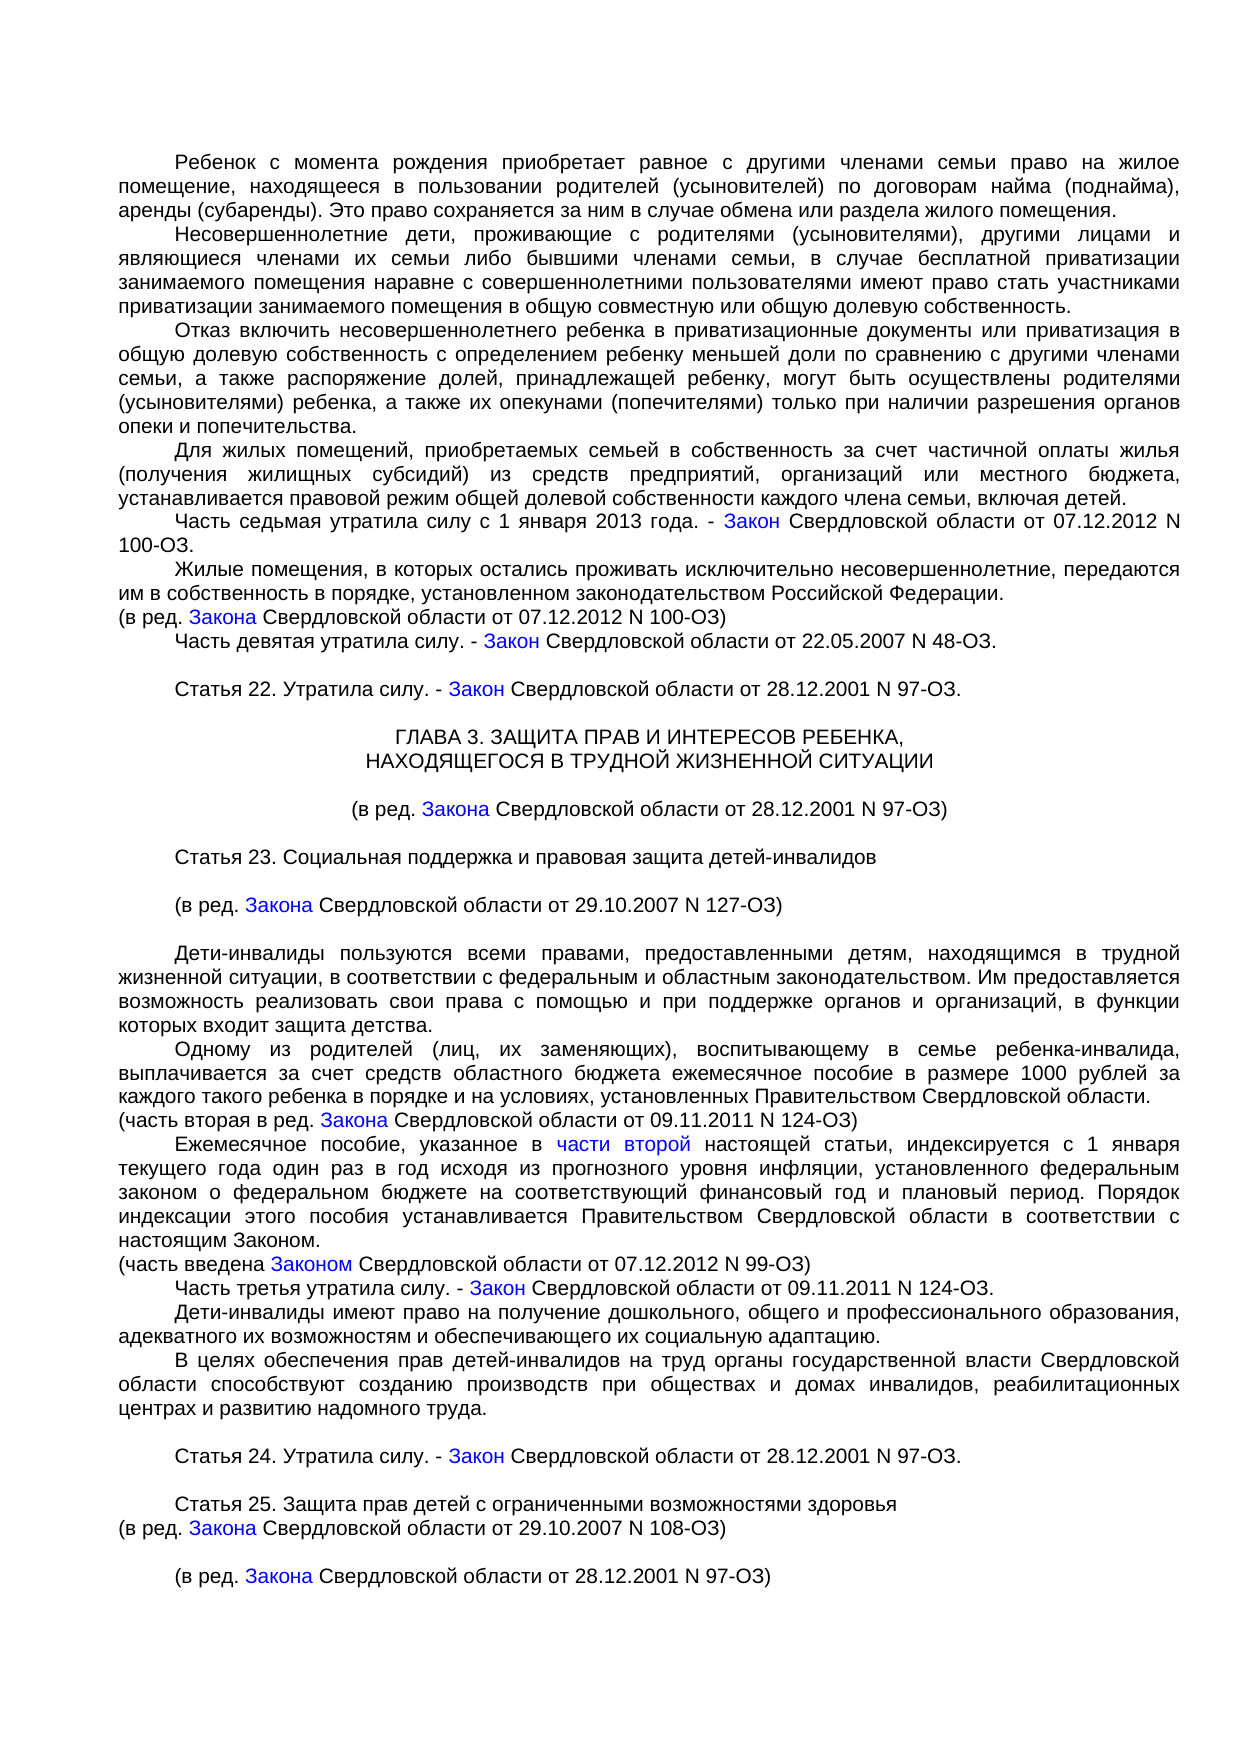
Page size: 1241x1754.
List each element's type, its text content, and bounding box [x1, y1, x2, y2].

text Статья 23. Социальная поддержка и правовая защита детей-инвалидов [118, 845, 1181, 869]
text Дети-инвалиды пользуются всеми правами, предоставленными детям, находящимся в трудной жизненной ситуации, в соответствии с федеральным и областным законодательством. Им предоставляется возможность реализовать свои права с помощью и при поддержке органов и организаций, в функции которых входит защита детства. [118, 941, 1181, 1036]
text В целях обеспечения прав детей-инвалидов на труд органы государственной власти Свердловской области способствуют созданию производств при обществах и домах инвалидов, реабилитационных центрах и развитию надомного труда. [118, 1348, 1181, 1420]
text Одному из родителей (лиц, их заменяющих), воспитывающему в семье ребенка-инвалида, выплачивается за счет средств областного бюджета ежемесячное пособие в размере 1000 рублей за каждого такого ребенка в порядке и на условиях, установленных Правительством Свердловской области. [118, 1036, 1181, 1108]
text Несовершеннолетние дети, проживающие с родителями (усыновителями), другими лицами и являющиеся членами их семьи либо бывшими членами семьи, в случае бесплатной приватизации занимаемого помещения наравне с совершеннолетними пользователями имеют право стать участниками приватизации занимаемого помещения в общую совместную или общую долевую собственность. [118, 222, 1181, 318]
text Статья 25. Защита прав детей с ограниченными возможностями здоровья [118, 1492, 1181, 1516]
text Часть девятая утратила силу. - Закон Свердловской области от 22.05.2007 N 48-ОЗ. [118, 629, 1181, 653]
text НАХОДЯЩЕГОСЯ В ТРУДНОЙ ЖИЗНЕННОЙ СИТУАЦИИ [118, 749, 1181, 773]
text Статья 22. Утратила силу. - Закон Свердловской области от 28.12.2001 N 97-ОЗ. [118, 677, 1181, 701]
text (в ред. Закона Свердловской области от 29.10.2007 N 108-ОЗ) [118, 1516, 1181, 1539]
text (в ред. Закона Свердловской области от 28.12.2001 N 97-ОЗ) [118, 797, 1181, 821]
text Часть третья утратила силу. - Закон Свердловской области от 09.11.2011 N 124-ОЗ. [118, 1276, 1181, 1300]
text Отказ включить несовершеннолетнего ребенка в приватизационные документы или приватизация в общую долевую собственность с определением ребенку меньшей доли по сравнению с другими членами семьи, а также распоряжение долей, принадлежащей ребенку, могут быть осуществлены родителями (усыновителями) ребенка, а также их опекунами (попечителями) только при наличии разрешения органов опеки и попечительства. [118, 318, 1181, 437]
text Ребенок с момента рождения приобретает равное с другими членами семьи право на жилое помещение, находящееся в пользовании родителей (усыновителей) по договорам найма (поднайма), аренды (субаренды). Это право сохраняется за ним в случае обмена или раздела жилого помещения. [118, 150, 1181, 222]
text (в ред. Закона Свердловской области от 29.10.2007 N 127-ОЗ) [118, 893, 1181, 917]
text (в ред. Закона Свердловской области от 28.12.2001 N 97-ОЗ) [118, 1563, 1181, 1587]
text Ежемесячное пособие, указанное в части второй настоящей статьи, индексируется с 1 января текущего года один раз в год исходя из прогнозного уровня инфляции, установленного федеральным законом о федеральном бюджете на соответствующий финансовый год и плановый период. Порядок индексации этого пособия устанавливается Правительством Свердловской области в соответствии с настоящим Законом. [118, 1132, 1181, 1252]
text (часть вторая в ред. Закона Свердловской области от 09.11.2011 N 124-ОЗ) [118, 1108, 1181, 1132]
text Для жилых помещений, приобретаемых семьей в собственность за счет частичной оплаты жилья (получения жилищных субсидий) из средств предприятий, организаций или местного бюджета, устанавливается правовой режим общей долевой собственности каждого члена семьи, включая детей. [118, 437, 1181, 509]
text Часть седьмая утратила силу с 1 января 2013 года. - Закон Свердловской области от 07.12.2012 N 100-ОЗ. [118, 509, 1181, 557]
text Дети-инвалиды имеют право на получение дошкольного, общего и профессионального образования, адекватного их возможностям и обеспечивающего их социальную адаптацию. [118, 1300, 1181, 1348]
text Статья 24. Утратила силу. - Закон Свердловской области от 28.12.2001 N 97-ОЗ. [118, 1444, 1181, 1468]
text (в ред. Закона Свердловской области от 07.12.2012 N 100-ОЗ) [118, 605, 1181, 629]
text (часть введена Законом Свердловской области от 07.12.2012 N 99-ОЗ) [118, 1252, 1181, 1276]
text Жилые помещения, в которых остались проживать исключительно несовершеннолетние, передаются им в собственность в порядке, установленном законодательством Российской Федерации. [118, 557, 1181, 605]
text ГЛАВА 3. ЗАЩИТА ПРАВ И ИНТЕРЕСОВ РЕБЕНКА, [118, 725, 1181, 749]
